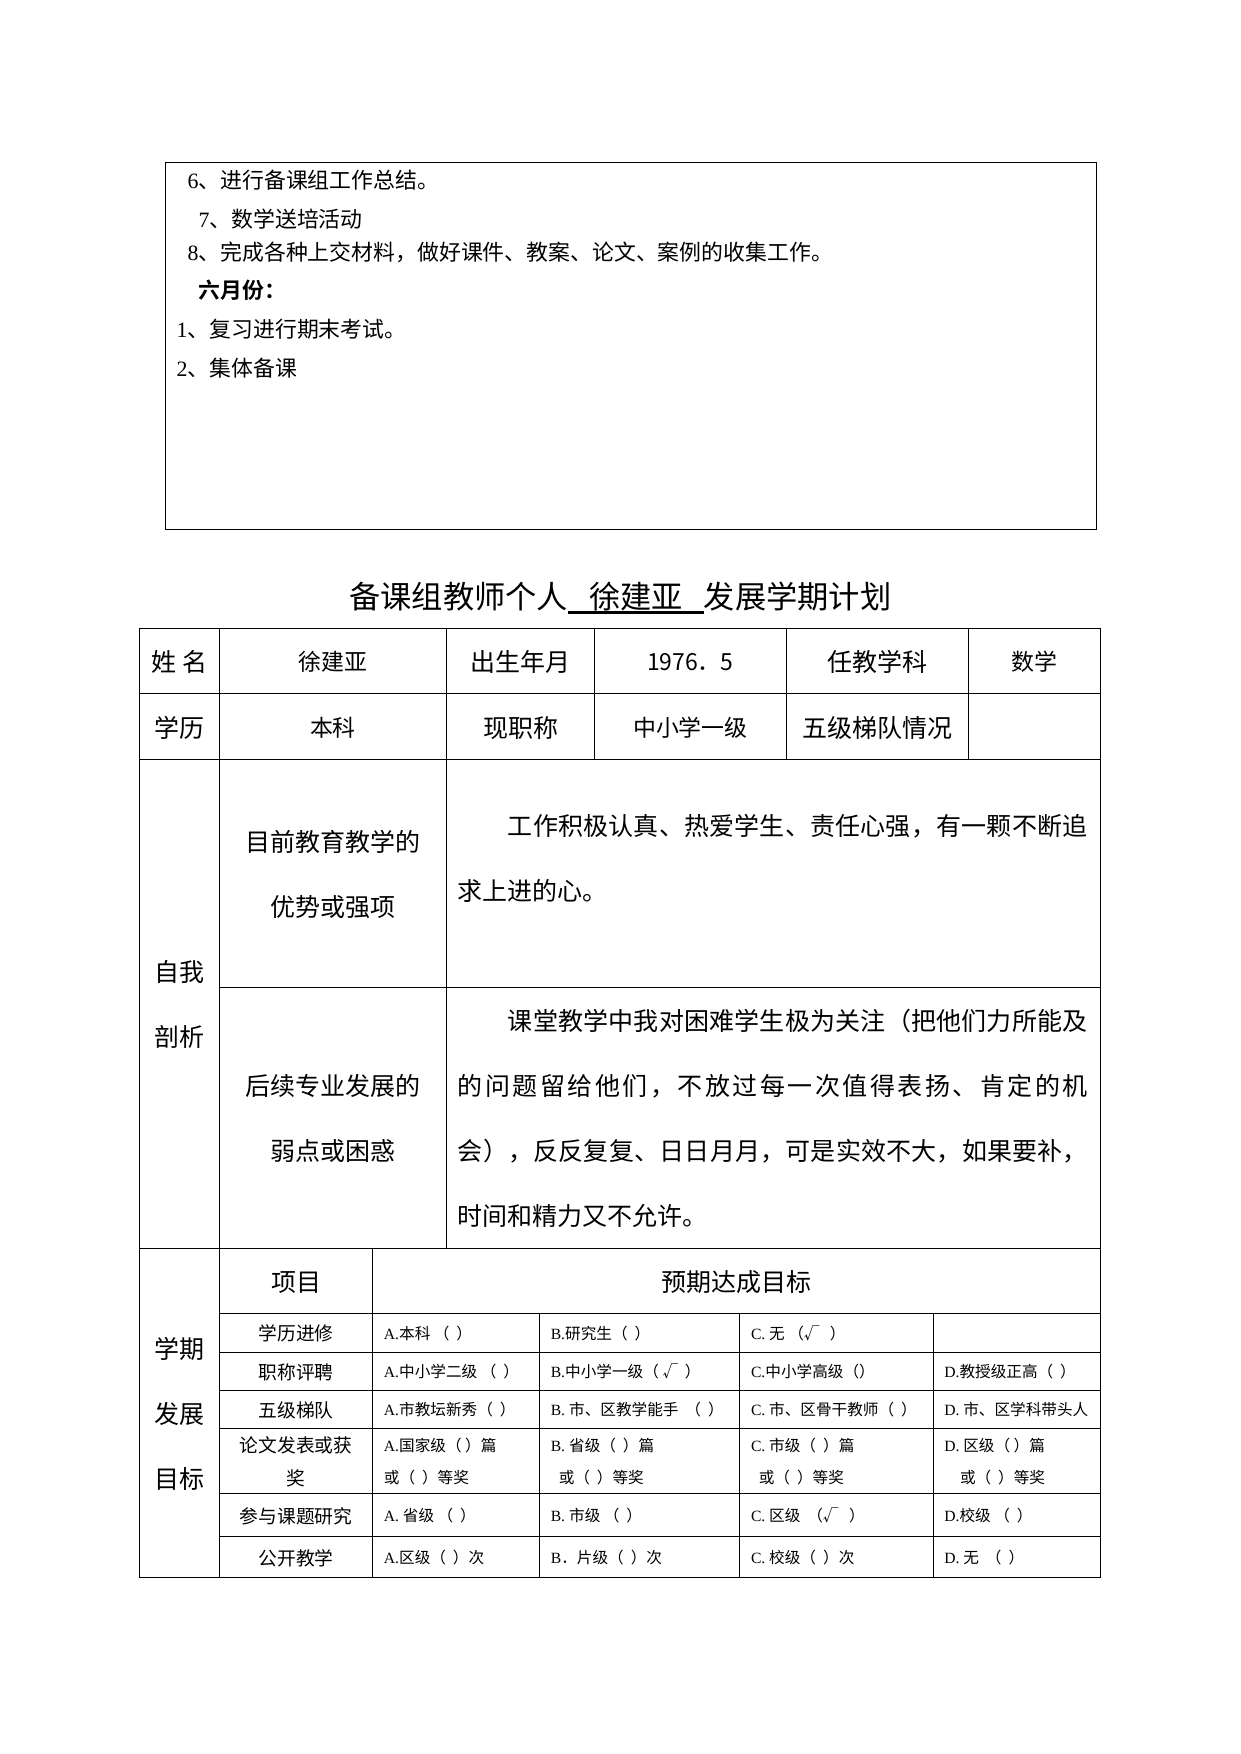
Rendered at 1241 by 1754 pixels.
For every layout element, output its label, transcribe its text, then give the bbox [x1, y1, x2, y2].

table_cell A.中小学二级 （ ） [373, 1353, 539, 1390]
table_header 数学 [969, 629, 1100, 693]
table_cell 公开教学 [220, 1537, 372, 1577]
table_cell D. 无 （ ） [934, 1537, 1100, 1577]
text 备课组教师个人 徐建亚 发展学期计划 [187, 563, 1053, 628]
table_cell C. 市、区骨干教师（ ） [740, 1391, 933, 1428]
table_cell 学历 [140, 694, 219, 759]
table_cell 职称评聘 [220, 1353, 372, 1390]
table_cell A.本科 （ ） [373, 1314, 539, 1352]
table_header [166, 163, 1096, 529]
table_cell 五级梯队情况 [787, 694, 968, 759]
table_cell 论文发表或获奖 [220, 1429, 372, 1493]
table_cell 本科 [220, 694, 446, 759]
table_header 出生年月 [447, 629, 594, 693]
table_cell [934, 1314, 1100, 1352]
table_cell 预期达成目标 [373, 1249, 1100, 1313]
table_cell B.研究生（ ） [540, 1314, 739, 1352]
table_header 姓 名 [140, 629, 219, 693]
table_cell C. 市级（ ）篇 或（ ）等奖 [740, 1429, 933, 1493]
table_cell 学历进修 [220, 1314, 372, 1352]
table_header 1976．5 [595, 629, 786, 693]
table_cell A.区级（ ）次 [373, 1537, 539, 1577]
table_cell B. 市、区教学能手 （ ） [540, 1391, 739, 1428]
table_cell C.中小学高级（） [740, 1353, 933, 1390]
table_cell 目前教育教学的 优势或强项 [220, 760, 446, 987]
table_cell A. 省级 （ ） [373, 1494, 539, 1536]
table_cell 现职称 [447, 694, 594, 759]
table_cell D. 区级（ ）篇 或（ ）等奖 [934, 1429, 1100, 1493]
table_cell B.中小学一级（ √ ） [540, 1353, 739, 1390]
table_cell 项目 [220, 1249, 372, 1313]
table_cell C. 校级（ ）次 [740, 1537, 933, 1577]
table_cell 自我 剖析 [140, 760, 219, 1247]
table_cell B. 省级（ ）篇 或（ ）等奖 [540, 1429, 739, 1493]
table_cell D. 市、区学科带头人 [934, 1391, 1100, 1428]
table_cell 学期发展目标 [140, 1249, 219, 1577]
table_cell D.校级 （ ） [934, 1494, 1100, 1536]
table_cell B．片级（ ）次 [540, 1537, 739, 1577]
table_cell 参与课题研究 [220, 1494, 372, 1536]
table_cell 五级梯队 [220, 1391, 372, 1428]
table_cell 工作积极认真、热爱学生、责任心强，有一颗不断追求上进的心。 [447, 760, 1100, 987]
table_header 徐建亚 [220, 629, 446, 693]
table_cell 课堂教学中我对困难学生极为关注（把他们力所能及的问题留给他们，不放过每一次值得表扬、肯定的机会），反反复复、日日月月，可是实效不大，如果要补，时间和精力又不允许。 [447, 988, 1100, 1247]
table_cell D.教授级正高（ ） [934, 1353, 1100, 1390]
table_cell A.国家级（ ）篇 或（ ）等奖 [373, 1429, 539, 1493]
table_header 任教学科 [787, 629, 968, 693]
table_cell 后续专业发展的 弱点或困惑 [220, 988, 446, 1247]
table_cell [969, 694, 1100, 759]
table_cell C. 无 （√ ） [740, 1314, 933, 1352]
table_cell B. 市级 （ ） [540, 1494, 739, 1536]
table_cell C. 区级 （√ ） [740, 1494, 933, 1536]
table_cell 中小学一级 [595, 694, 786, 759]
table_cell A.市教坛新秀（ ） [373, 1391, 539, 1428]
